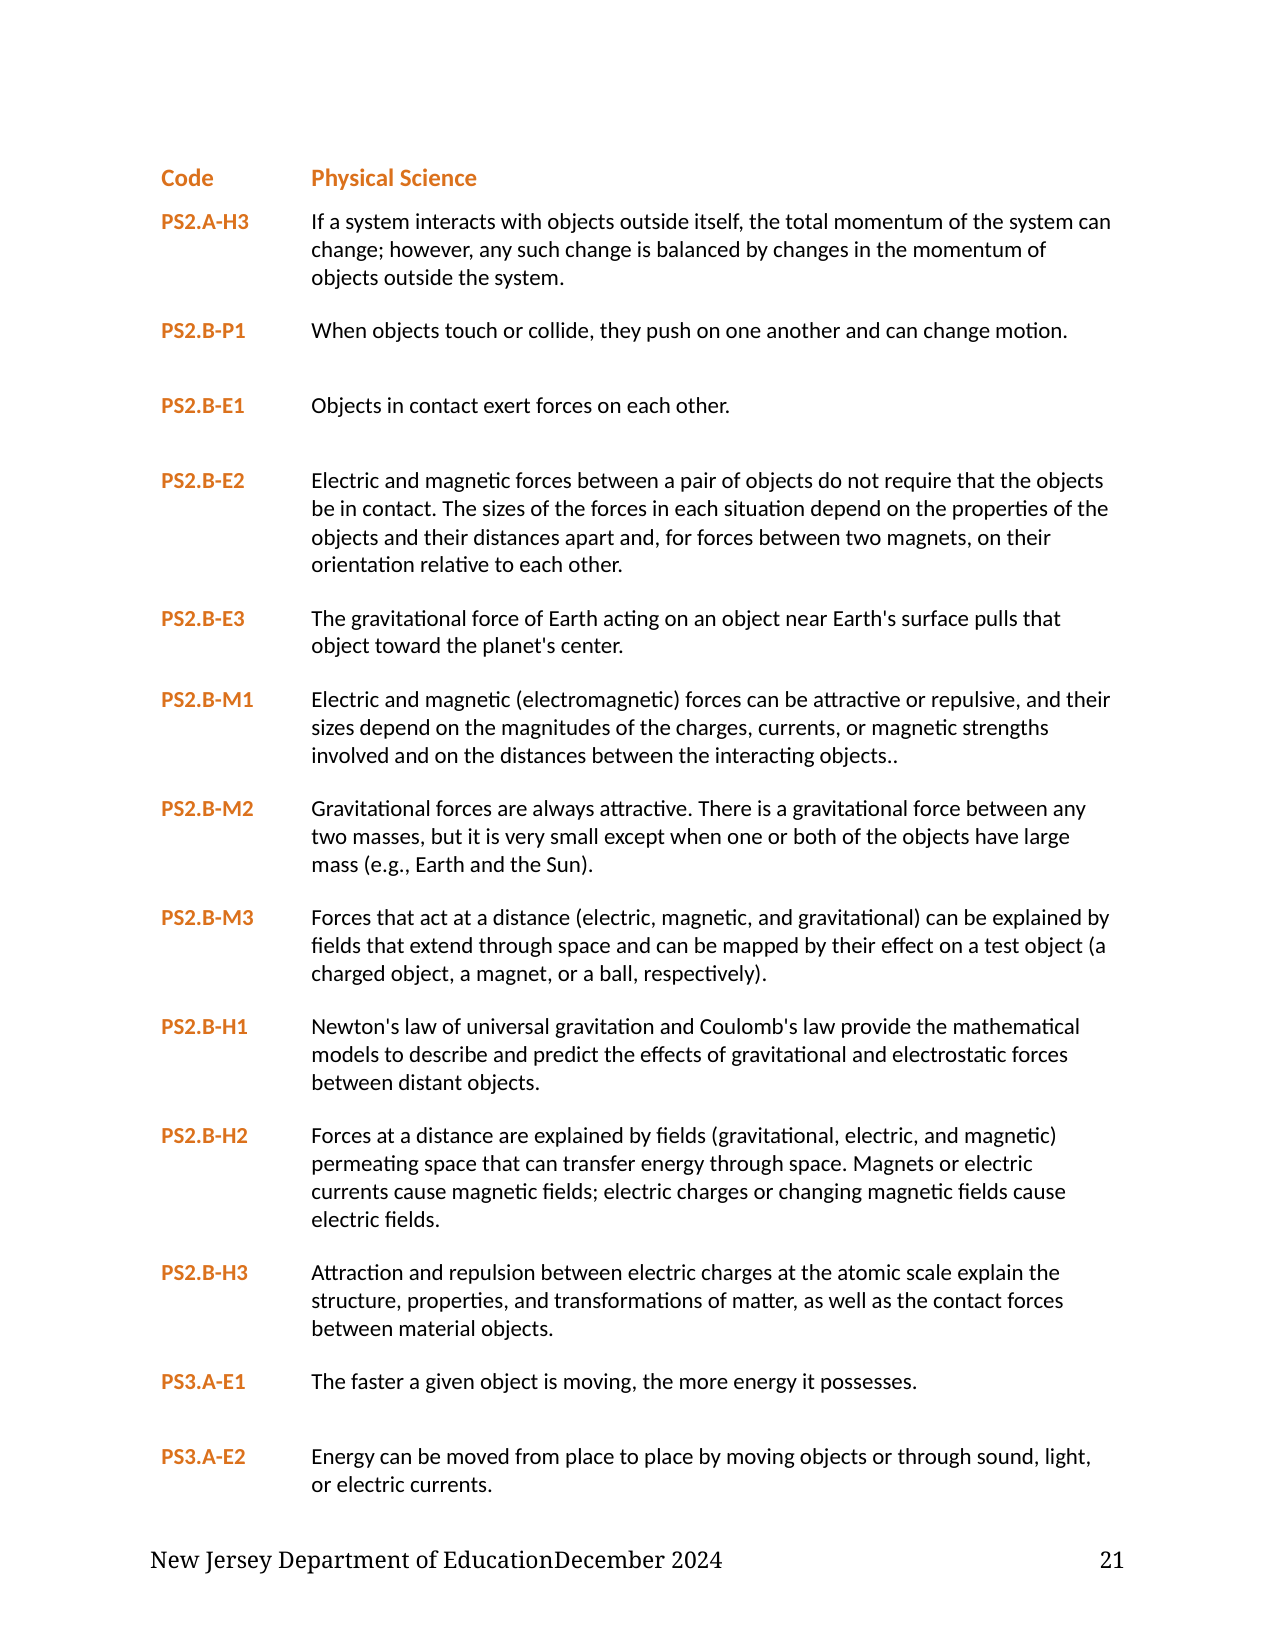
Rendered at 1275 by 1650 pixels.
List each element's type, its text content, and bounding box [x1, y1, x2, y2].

table_cell PS2.A-H3 [150, 195, 300, 304]
table_cell PS3.A-E2 [150, 1430, 300, 1500]
table_cell When objects touch or collide, they push on one another and can change motion. [300, 304, 1125, 379]
table_cell PS2.B-H1 [150, 999, 300, 1108]
table_cell PS2.B-M2 [150, 781, 300, 890]
table_cell Attraction and repulsion between electric charges at the atomic scale explain the structure, properties, and transformations of matter, as well as the contact forces between material objects. [300, 1246, 1125, 1354]
table_cell Newton's law of universal gravitation and Coulomb's law provide the mathematical models to describe and predict the effects of gravitational and electrostatic forces between distant objects. [300, 999, 1125, 1108]
table_cell PS2.B-H2 [150, 1109, 300, 1246]
table_cell Energy can be moved from place to place by moving objects or through sound, light, or electric currents. [300, 1430, 1125, 1500]
table_cell Forces that act at a distance (electric, magnetic, and gravitational) can be explained by fields that extend through space and can be mapped by their effect on a test object (a charged object, a magnet, or a ball, respectively). [300, 890, 1125, 999]
table_cell Gravitational forces are always attractive. There is a gravitational force between any two masses, but it is very small except when one or both of the objects have large mass (e.g., Earth and the Sun). [300, 781, 1125, 890]
table_cell Electric and magnetic (electromagnetic) forces can be attractive or repulsive, and their sizes depend on the magnitudes of the charges, currents, or magnetic strengths involved and on the distances between the interacting objects.. [300, 672, 1125, 781]
table_cell Forces at a distance are explained by fields (gravitational, electric, and magnetic) permeating space that can transfer energy through space. Magnets or electric currents cause magnetic fields; electric charges or changing magnetic fields cause electric fields. [300, 1109, 1125, 1246]
table_cell If a system interacts with objects outside itself, the total momentum of the system can change; however, any such change is balanced by changes in the momentum of objects outside the system. [300, 195, 1125, 304]
table_cell Electric and magnetic forces between a pair of objects do not require that the objects be in contact. The sizes of the forces in each situation depend on the properties of the objects and their distances apart and, for forces between two magnets, on their orientation relative to each other. [300, 454, 1125, 591]
table_cell The faster a given object is moving, the more energy it possesses. [300, 1355, 1125, 1429]
table_cell PS3.A-E1 [150, 1355, 300, 1429]
table_cell PS2.B-E3 [150, 591, 300, 672]
table_cell Objects in contact exert forces on each other. [300, 379, 1125, 454]
table_cell PS2.B-E1 [150, 379, 300, 454]
table_cell PS2.B-M3 [150, 890, 300, 999]
table_cell PS2.B-H3 [150, 1246, 300, 1354]
table_cell PS2.B-M1 [150, 672, 300, 781]
table_cell PS2.B-P1 [150, 304, 300, 379]
table_cell The gravitational force of Earth acting on an object near Earth's surface pulls that object toward the planet's center. [300, 591, 1125, 672]
table_cell PS2.B-E2 [150, 454, 300, 591]
table_header Code [150, 150, 300, 195]
table_header Physical Science [300, 150, 1125, 195]
